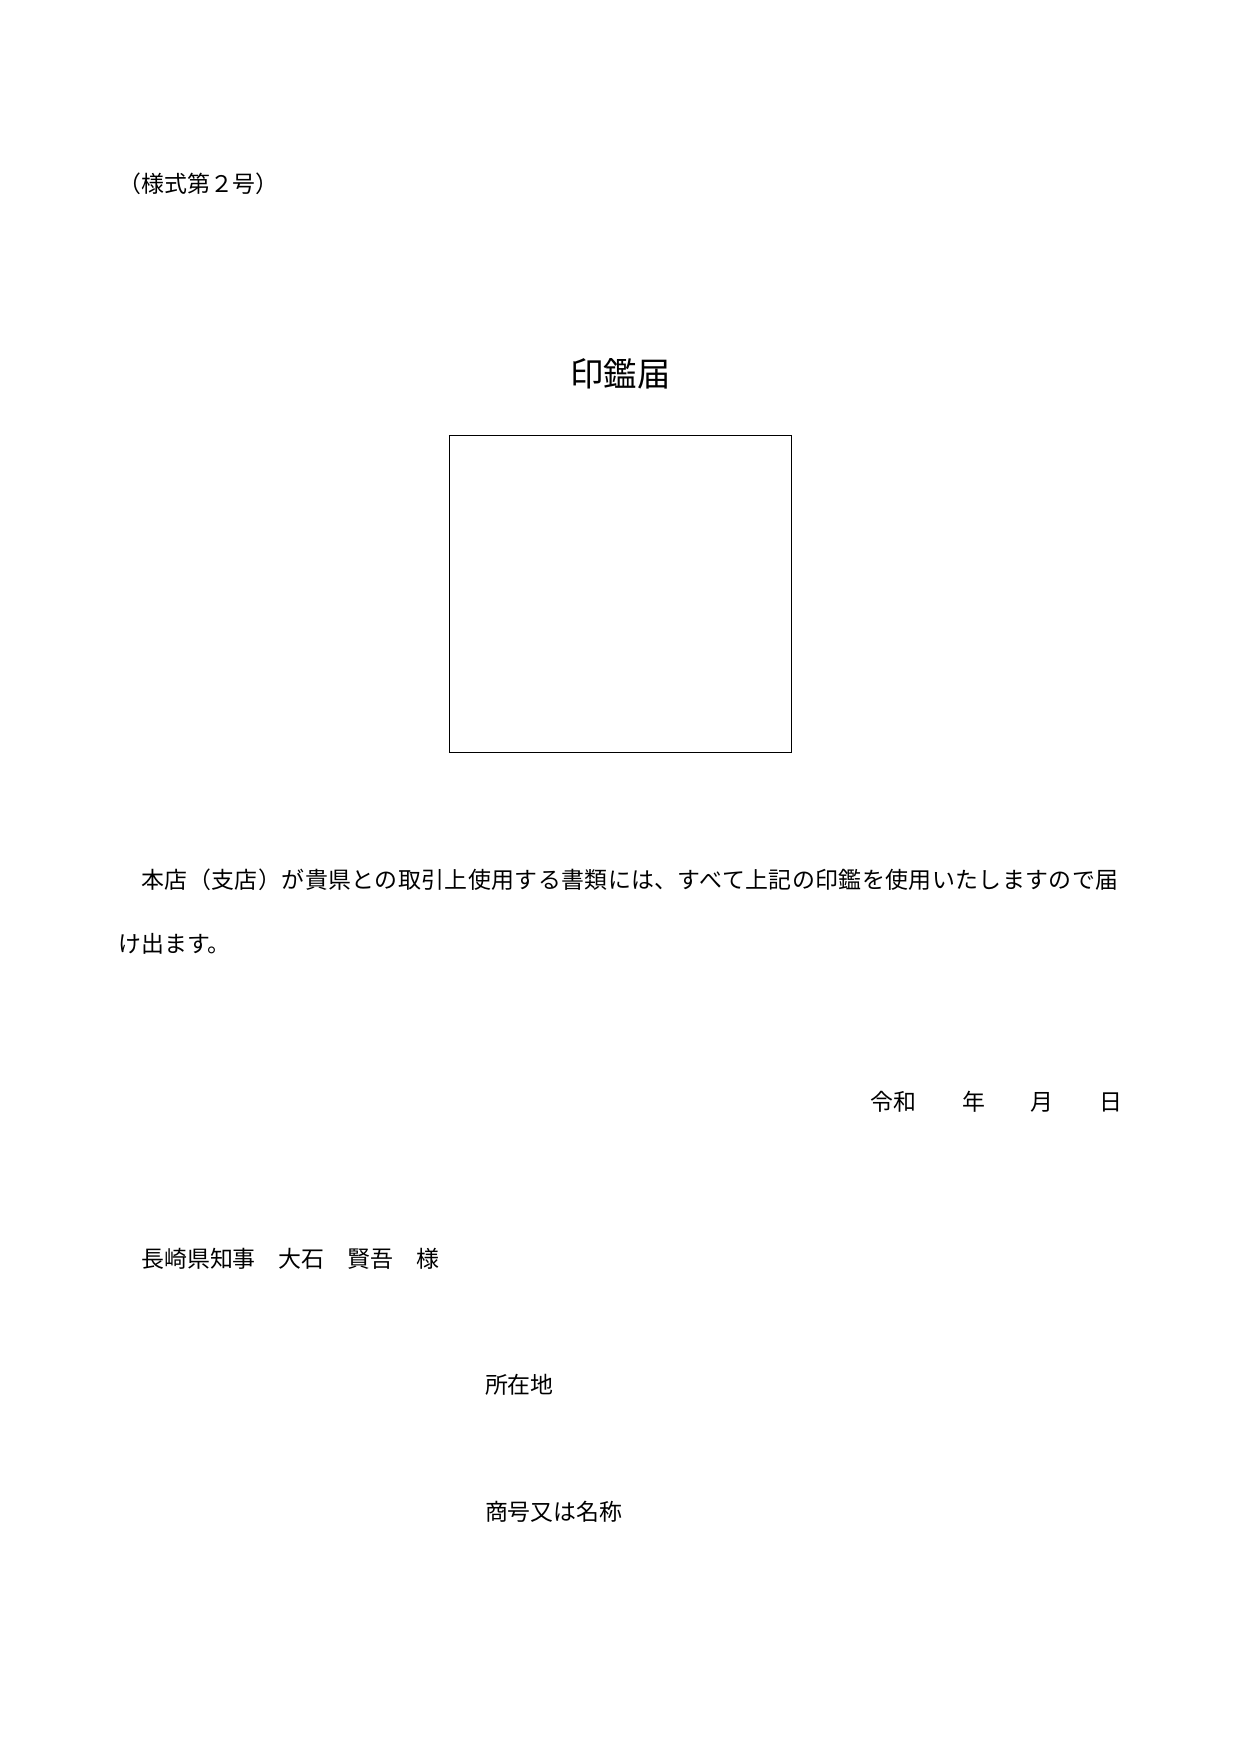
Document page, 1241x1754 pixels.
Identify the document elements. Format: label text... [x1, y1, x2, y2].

text 商号又は名称 [118, 1479, 1122, 1542]
text （様式第２号） [118, 151, 1122, 214]
text 本店（支店）が貴県との取引上使用する書類には、すべて上記の印鑑を使用いたしますので届け出ます。 [118, 847, 1122, 974]
text 所在地 [118, 1352, 1122, 1416]
text 令和 年 月 日 [118, 1068, 1122, 1132]
text 印鑑届 [118, 340, 1122, 403]
table_header [450, 436, 791, 752]
text 長崎県知事 大石 賢吾 様 [118, 1226, 1122, 1289]
